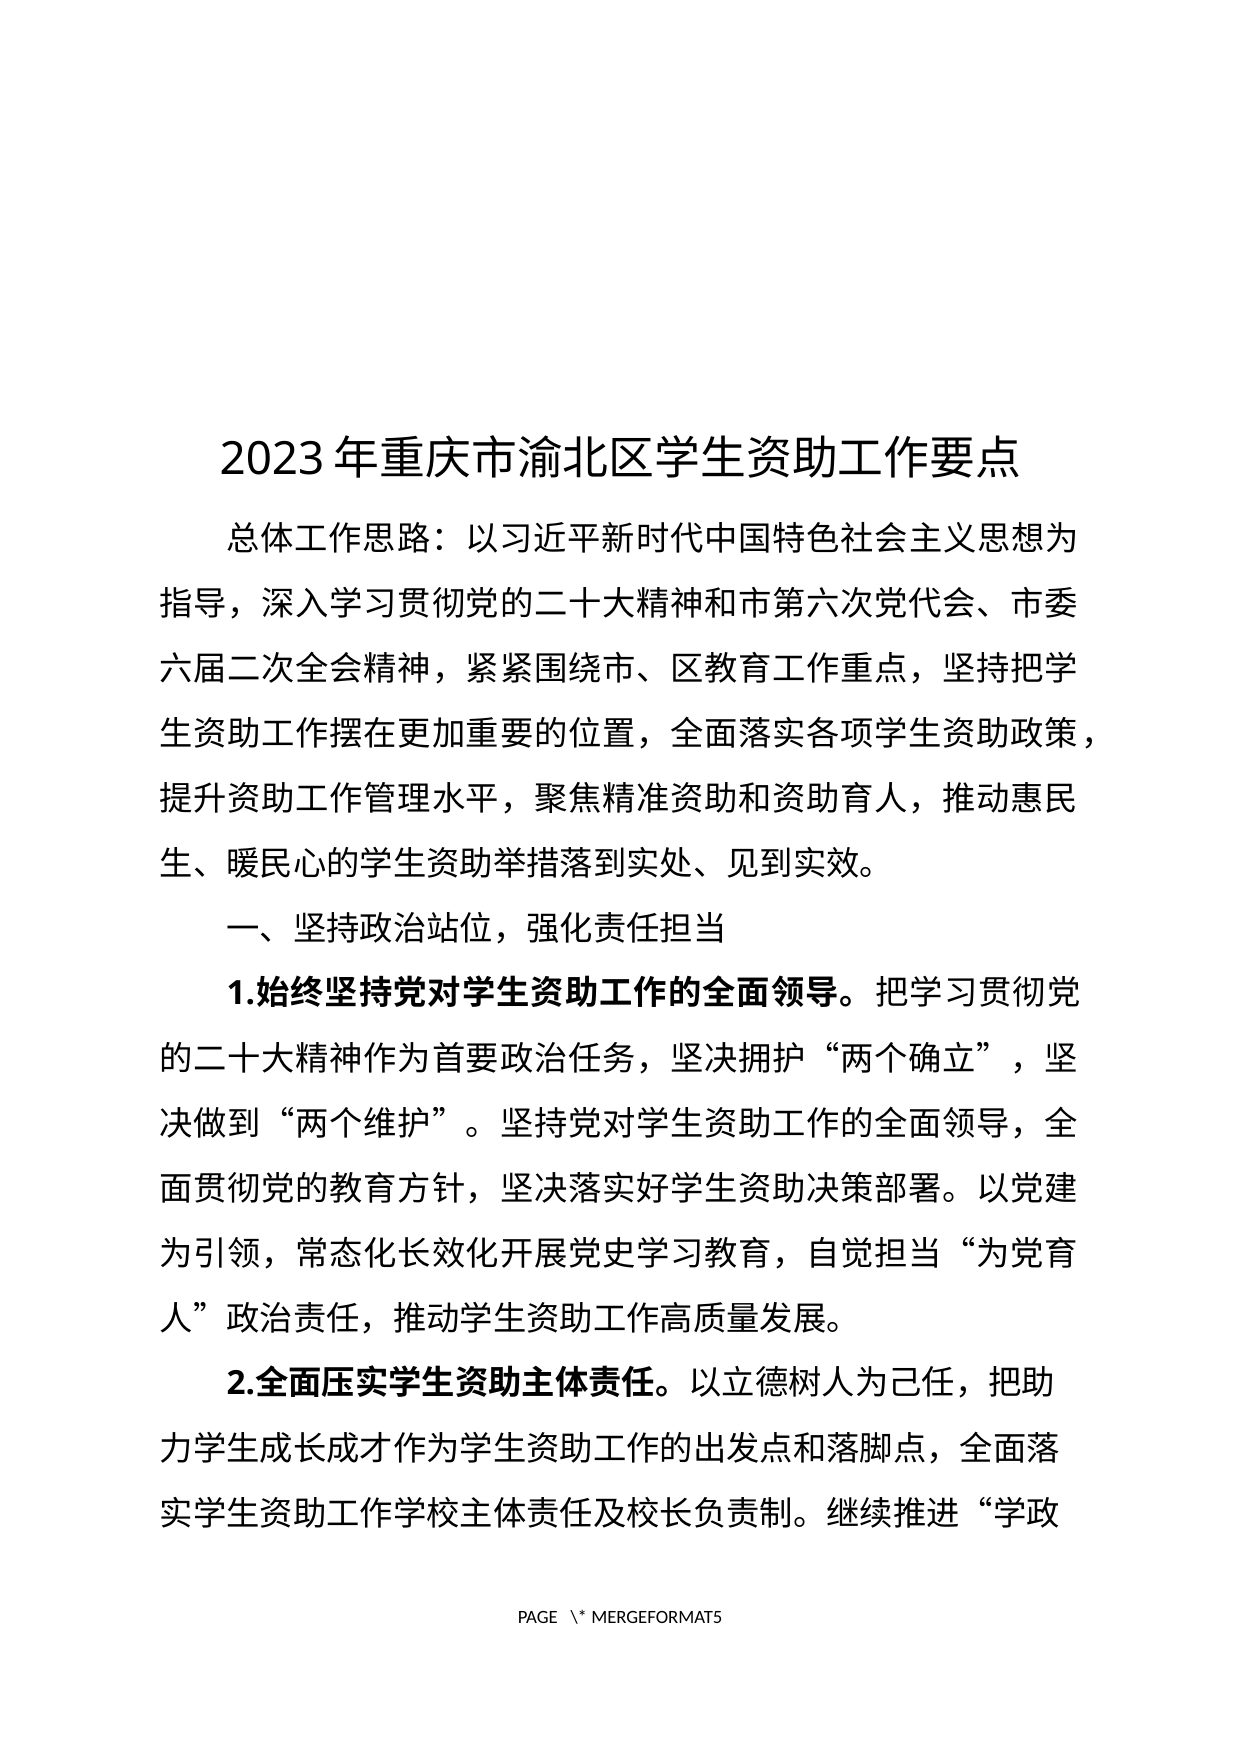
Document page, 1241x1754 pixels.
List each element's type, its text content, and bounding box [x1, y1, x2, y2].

text 1.始终坚持党对学生资助工作的全面领导。把学习贯彻党的二十大精神作为首要政治任务，坚决拥护“两个确立”，坚决做到“两个维护”。坚持党对学生资助工作的全面领导，全面贯彻党的教育方针，坚决落实好学生资助决策部署。以党建为引领，常态化长效化开展党史学习教育，自觉担当“为党育人”政治责任，推动学生资助工作高质量发展。 [159, 958, 1081, 1348]
text 2023年重庆市渝北区学生资助工作要点 [159, 424, 1081, 487]
text 总体工作思路：以习近平新时代中国特色社会主义思想为指导，深入学习贯彻党的二十大精神和市第六次党代会、市委六届二次全会精神，紧紧围绕市、区教育工作重点，坚持把学生资助工作摆在更加重要的位置，全面落实各项学生资助政策，提升资助工作管理水平，聚焦精准资助和资助育人，推动惠民生、暖民心的学生资助举措落到实处、见到实效。 [159, 503, 1081, 893]
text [159, 1348, 1081, 1543]
text 一、坚持政治站位，强化责任担当 [159, 893, 1081, 958]
